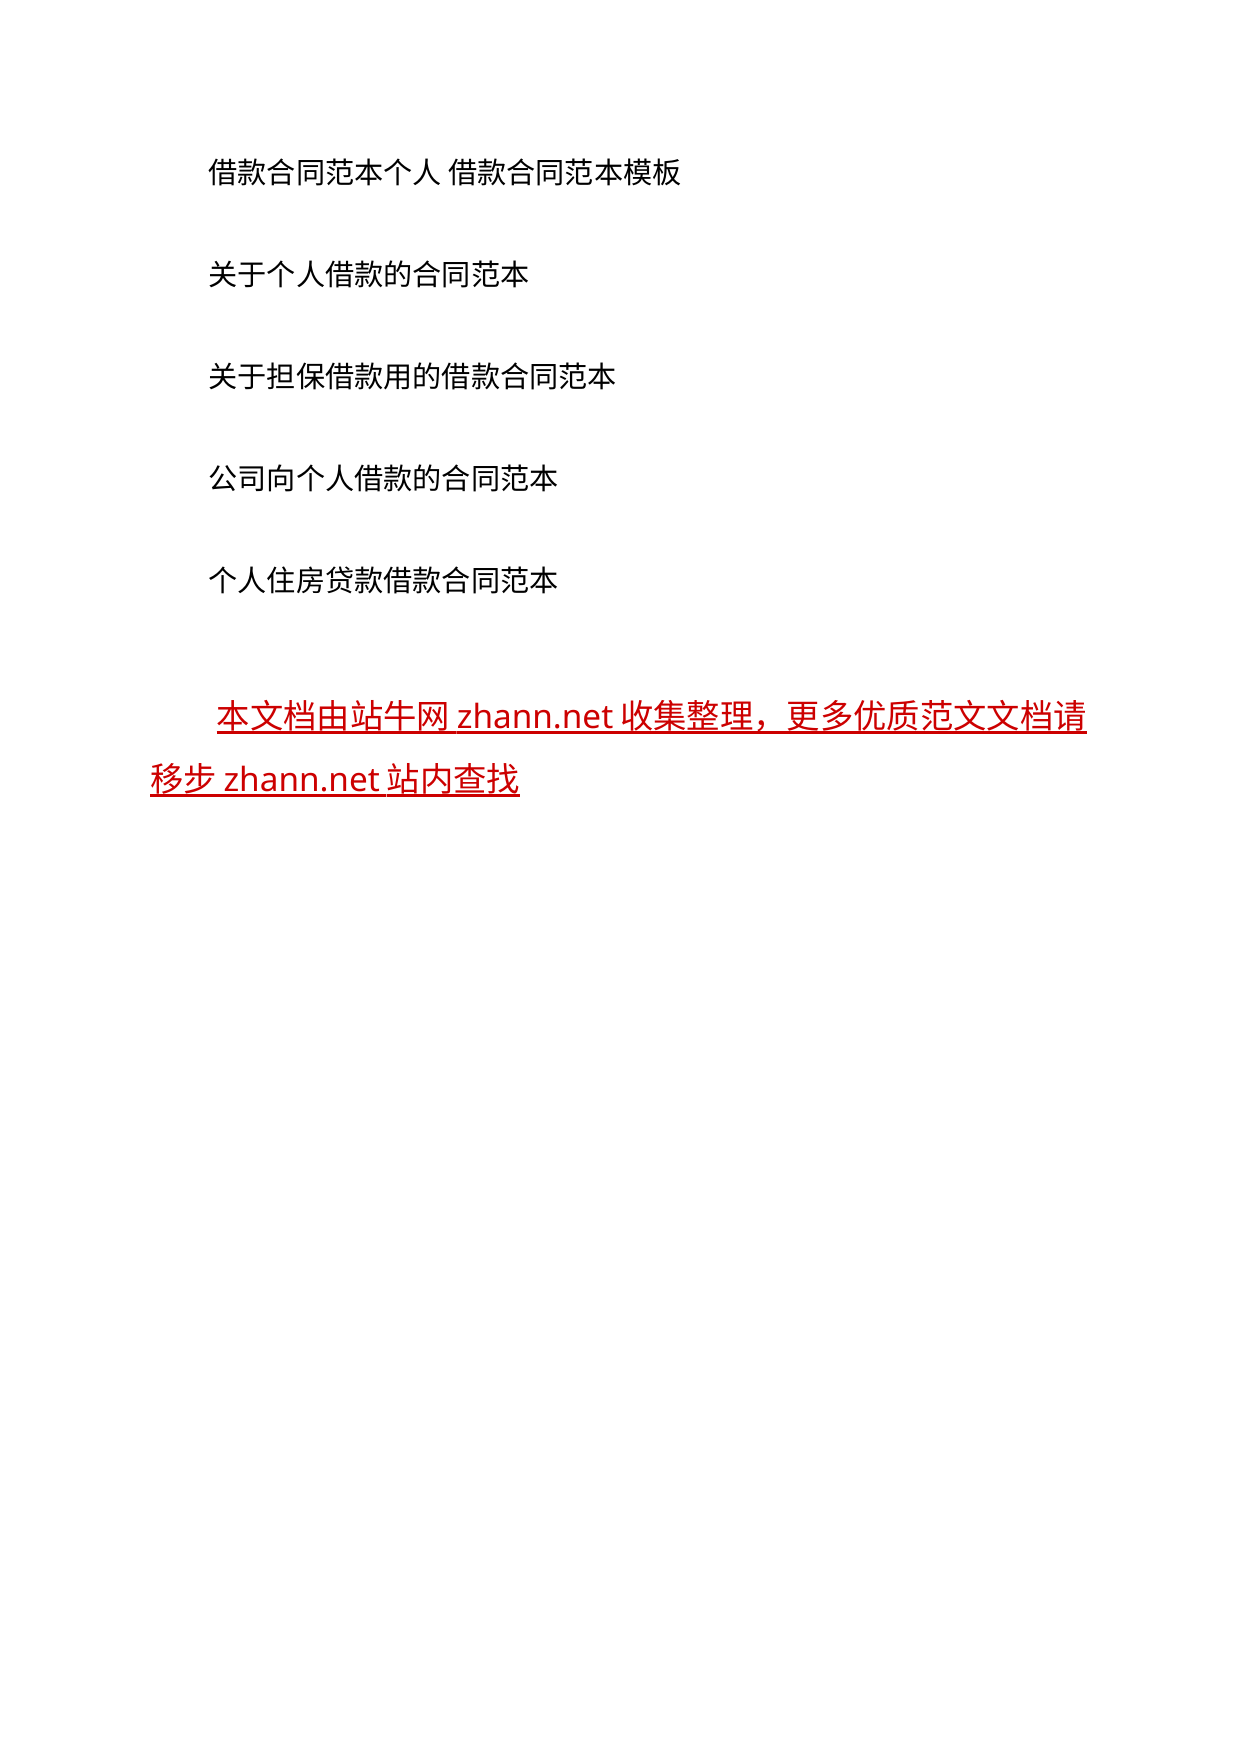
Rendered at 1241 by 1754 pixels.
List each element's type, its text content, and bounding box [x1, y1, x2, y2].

text 关于个人借款的合同范本 [150, 252, 1090, 294]
text 关于担保借款用的借款合同范本 [150, 353, 1090, 396]
text 借款合同范本个人 借款合同范本模板 [150, 150, 1090, 192]
text 本文档由站牛网zhann.net收集整理，更多优质范文文档请移步zhann.net站内查找 [150, 690, 1090, 801]
text 公司向个人借款的合同范本 [150, 455, 1090, 498]
text 个人住房贷款借款合同范本 [150, 557, 1090, 599]
